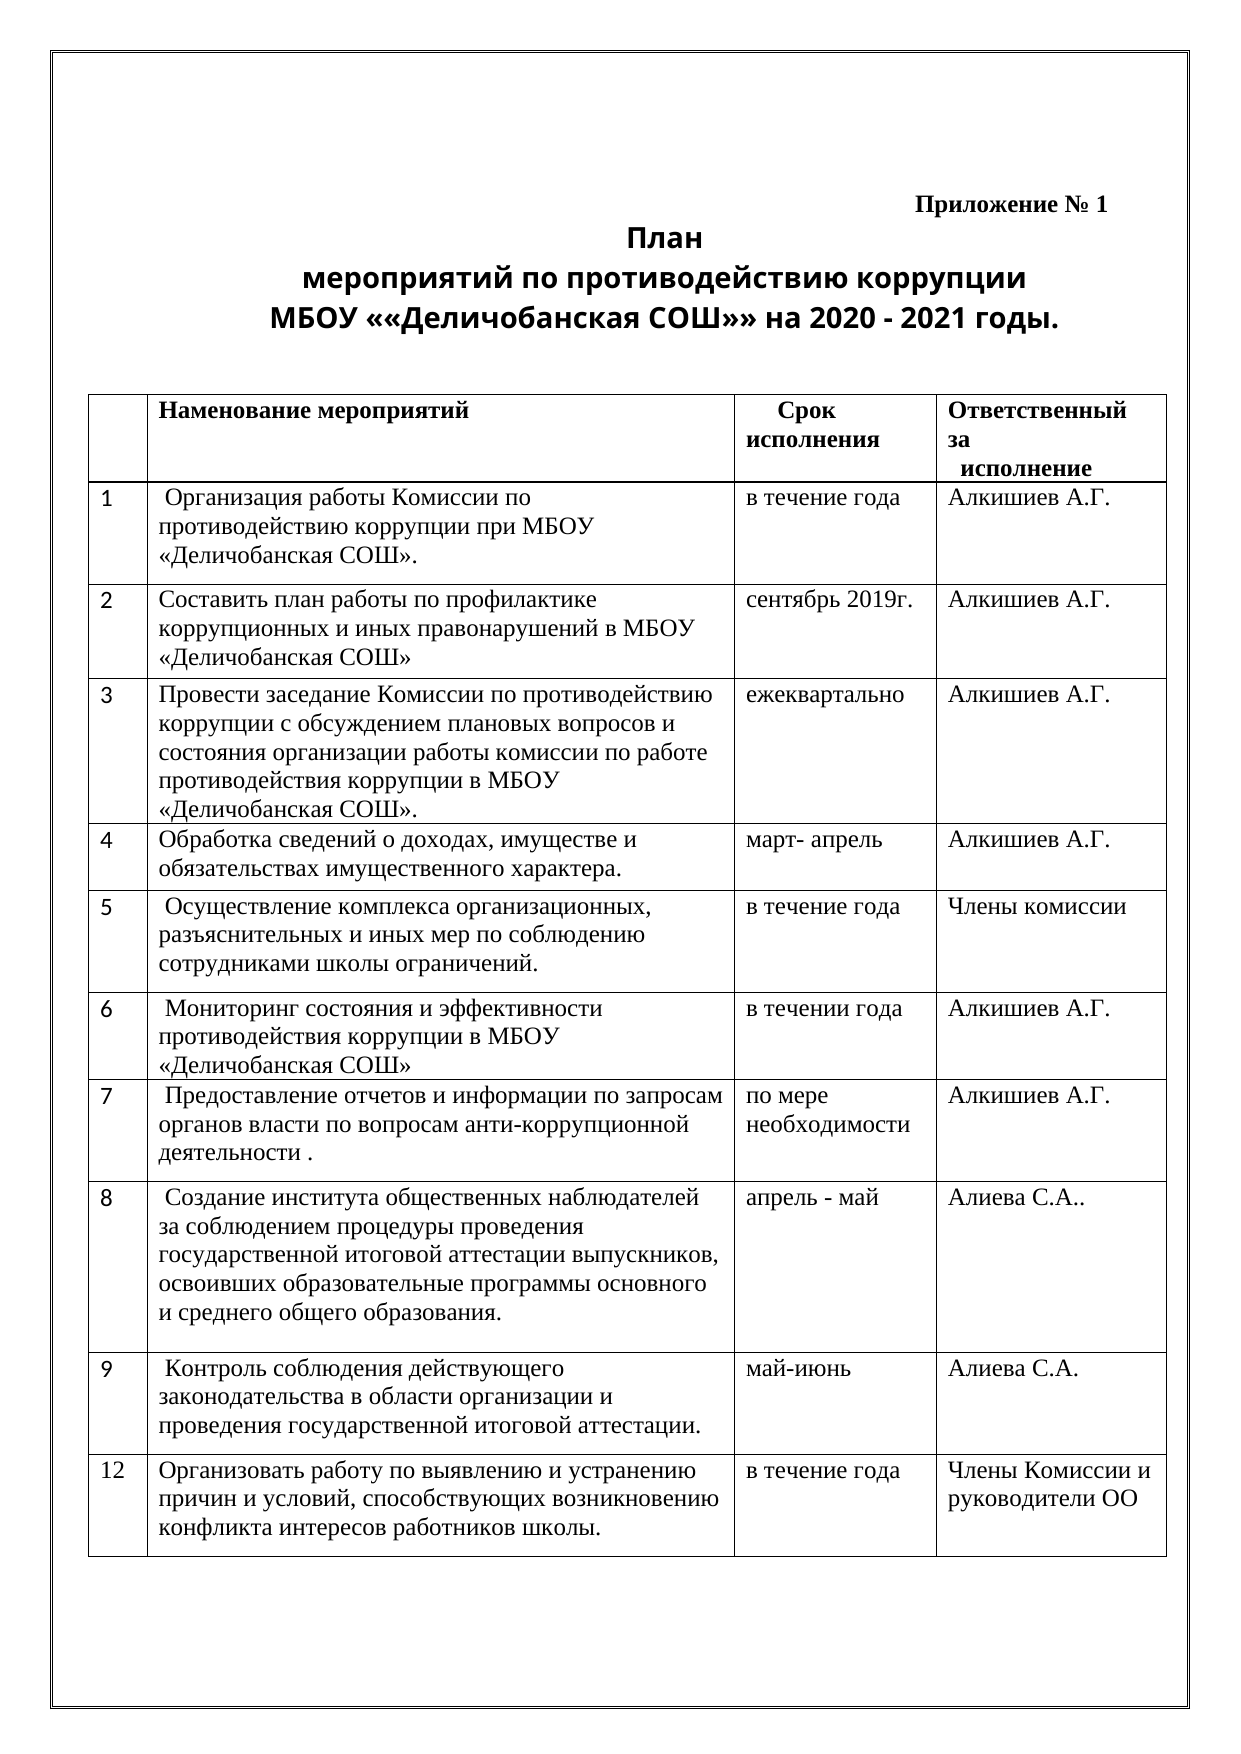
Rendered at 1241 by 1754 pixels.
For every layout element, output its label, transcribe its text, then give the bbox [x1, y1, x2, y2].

table_cell по мере необходимости [735, 1080, 936, 1181]
table_cell в течении года [735, 993, 936, 1079]
table_cell март- апрель [735, 824, 936, 890]
table_cell в течение года [735, 891, 936, 992]
table_cell сентябрь 2019г. [735, 585, 936, 678]
table_cell ежеквартально [735, 679, 936, 823]
table_cell 2 [89, 585, 147, 678]
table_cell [937, 1455, 1166, 1556]
table_cell Алкишиев А.Г. [937, 679, 1166, 823]
table_cell май-июнь [735, 1353, 936, 1454]
table_header Срок исполнения [735, 395, 936, 481]
table_cell Алиева С.А.. [937, 1182, 1166, 1352]
table_cell Мониторинг состояния и эффективности противодействия коррупции в МБОУ «Деличобанская СОШ» [148, 993, 734, 1079]
table_cell Члены комиссии [937, 891, 1166, 992]
text План [177, 218, 1152, 257]
table_cell в течение года [735, 483, 936, 583]
table_cell 1 [89, 483, 147, 583]
table_cell 8 [89, 1182, 147, 1352]
table_cell Организовать работу по выявлению и устранению причин и условий, способствующих возникновению конфликта интересов работников школы. [148, 1455, 734, 1556]
table_cell Предоставление отчетов и информации по запросам органов власти по вопросам анти-коррупционной деятельности . [148, 1080, 734, 1181]
table_cell Обработка сведений о доходах, имуществе и обязательствах имущественного характера. [148, 824, 734, 890]
table_cell Контроль соблюдения действующего законодательства в области организации и проведения государственной итоговой аттестации. [148, 1353, 734, 1454]
table_cell 7 [89, 1080, 147, 1181]
table_cell 3 [89, 679, 147, 823]
table_header Наменование мероприятий [148, 395, 734, 481]
table_cell в течение года [735, 1455, 936, 1556]
text МБОУ ««Деличобанская СОШ»» на 2020 - 2021 годы. [177, 297, 1152, 337]
text Приложение № 1 [841, 189, 1152, 218]
table_cell 6 [89, 993, 147, 1079]
table_cell Создание института общественных наблюдателей за соблюдением процедуры проведения государственной итоговой аттестации выпускников, освоивших образовательные программы основного и среднего общего образования. [148, 1182, 734, 1352]
table_cell 4 [89, 824, 147, 890]
table_cell Алкишиев А.Г. [937, 483, 1166, 583]
table_cell Алкишиев А.Г. [937, 824, 1166, 890]
table_cell Алкишиев А.Г. [937, 585, 1166, 678]
table_cell 12 [89, 1455, 147, 1556]
table_cell апрель - май [735, 1182, 936, 1352]
table_header [89, 395, 147, 481]
table_cell Составить план работы по профилактике коррупционных и иных правонарушений в МБОУ «Деличобанская СОШ» [148, 585, 734, 678]
table_cell 9 [89, 1353, 147, 1454]
table_cell 5 [89, 891, 147, 992]
table_cell Провести заседание Комиссии по противодействию коррупции с обсуждением плановых вопросов и состояния организации работы комиссии по работе противодействия коррупции в МБОУ «Деличобанская СОШ». [148, 679, 734, 823]
table_cell Алкишиев А.Г. [937, 993, 1166, 1079]
table_cell Алиева С.А. [937, 1353, 1166, 1454]
table_cell Осуществление комплекса организационных, разъяснительных и иных мер по соблюдению сотрудниками школы ограничений. [148, 891, 734, 992]
table_cell Организация работы Комиссии по противодействию коррупции при МБОУ «Деличобанская СОШ». [148, 483, 734, 583]
text мероприятий по противодействию коррупции [177, 257, 1152, 297]
table_cell Алкишиев А.Г. [937, 1080, 1166, 1181]
table_header Ответственный за исполнение [937, 395, 1166, 481]
